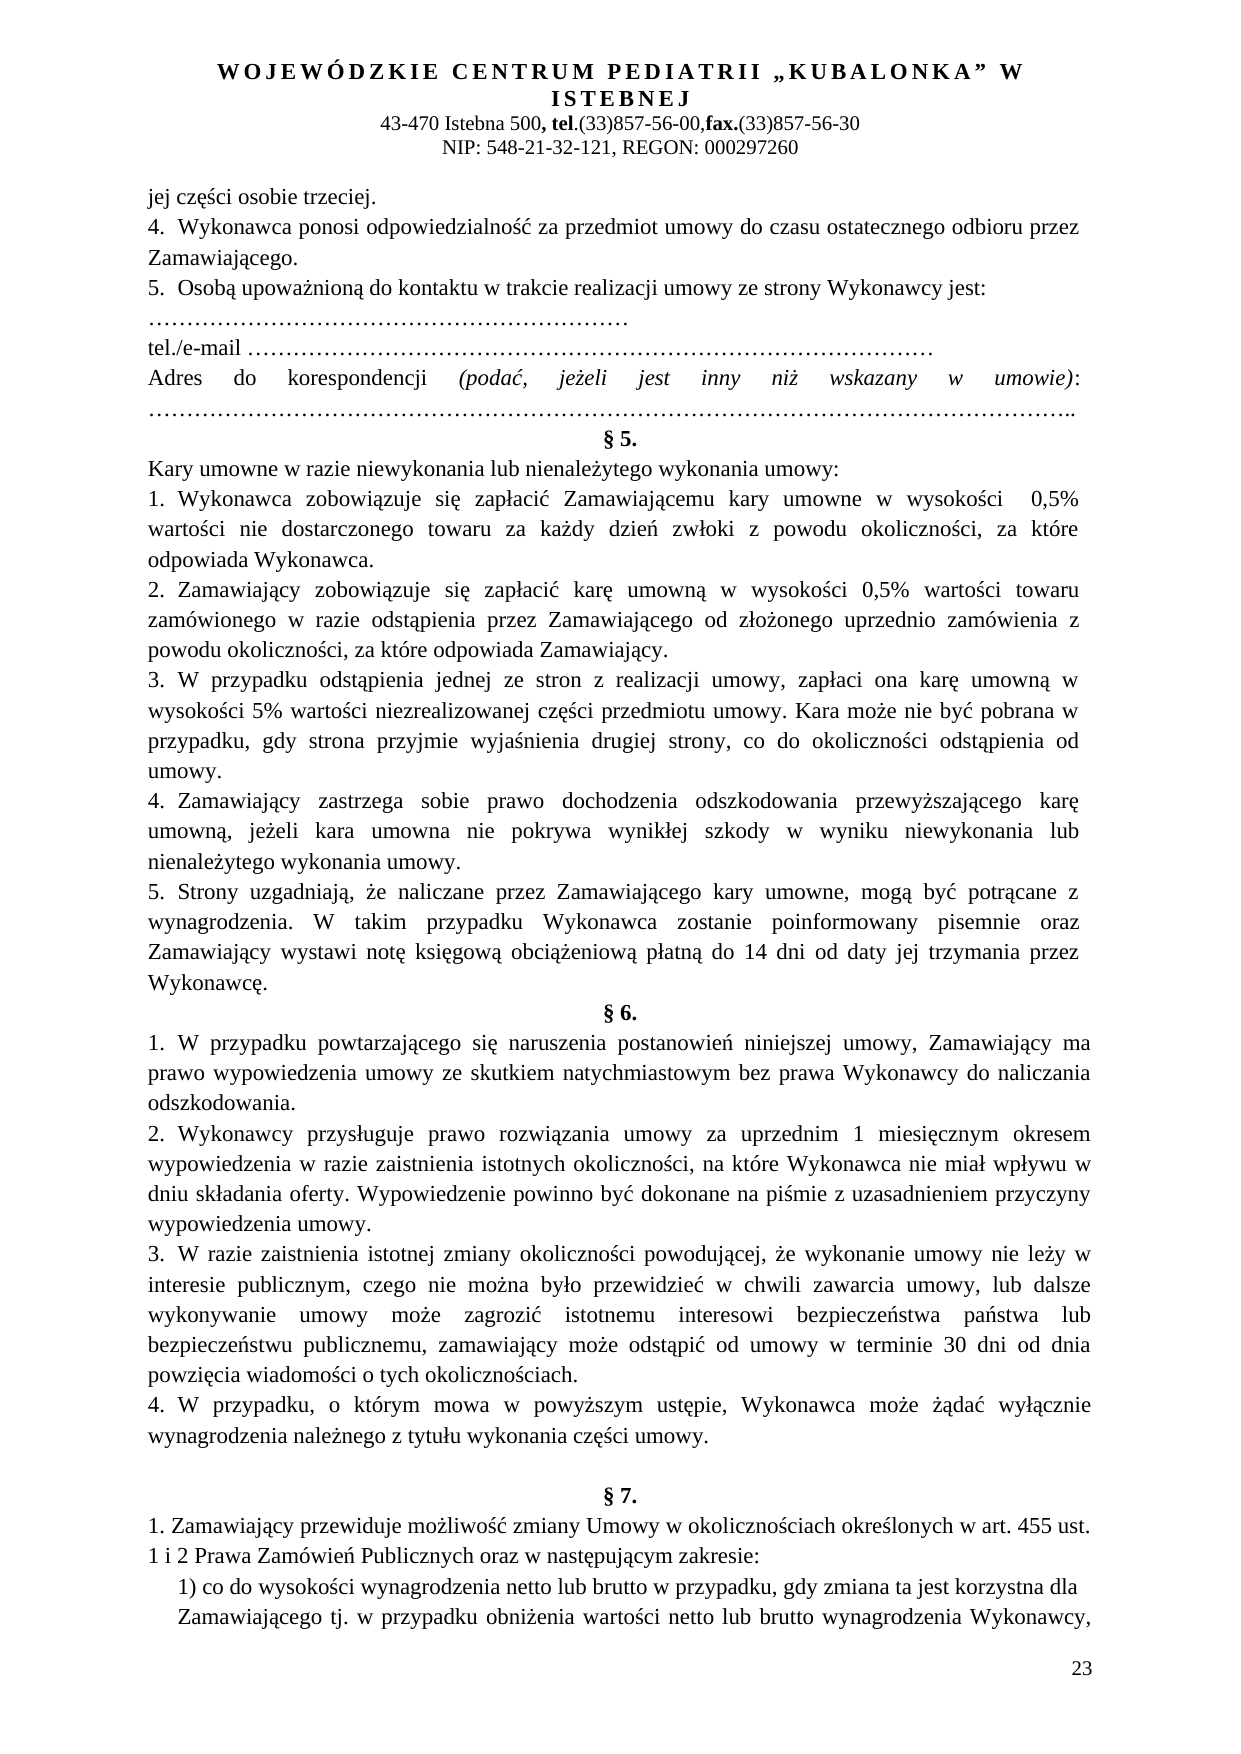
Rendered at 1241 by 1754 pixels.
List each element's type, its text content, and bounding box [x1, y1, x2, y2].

list Zamawiający zastrzega sobie prawo dochodzenia odszkodowania przewyższającego karę umowną, jeżeli kara umowna nie pokrywa wynikłej szkody w wyniku niewykonania lub nienależytego wykonania umowy. [148, 787, 1080, 874]
list W przypadku powtarzającego się naruszenia postanowień niniejszej umowy, Zamawiający ma prawo wypowiedzenia umowy ze skutkiem natychmiastowym bez prawa Wykonawcy do naliczania odszkodowania. [148, 1029, 1092, 1116]
list Wykonawcy przysługuje prawo rozwiązania umowy za uprzednim 1 miesięcznym okresem wypowiedzenia w razie zaistnienia istotnych okoliczności, na które Wykonawca nie miał wpływu w dniu składania oferty. Wypowiedzenie powinno być dokonane na piśmie z uzasadnieniem przyczyny wypowiedzenia umowy. [148, 1120, 1092, 1237]
list W przypadku odstąpienia jednej ze stron z realizacji umowy, zapłaci ona karę umowną w wysokości 5% wartości niezrealizowanej części przedmiotu umowy. Kara może nie być pobrana w przypadku, gdy strona przyjmie wyjaśnienia drugiej strony, co do okoliczności odstąpienia od umowy. [148, 667, 1080, 783]
list W razie zaistnienia istotnej zmiany okoliczności powodującej, że wykonanie umowy nie leży w interesie publicznym, czego nie można było przewidzieć w chwili zawarcia umowy, lub dalsze wykonywanie umowy może zagrozić istotnemu interesowi bezpieczeństwa państwa lub bezpieczeństwu publicznemu, zamawiający może odstąpić od umowy w terminie 30 dni od dnia powzięcia wiadomości o tych okolicznościach. [148, 1241, 1092, 1388]
list Zamawiający zobowiązuje się zapłacić karę umowną w wysokości 0,5% wartości towaru zamówionego w razie odstąpienia przez Zamawiającego od złożonego uprzednio zamówienia z powodu okoliczności, za które odpowiada Zamawiający. [148, 576, 1080, 663]
text Adres do korespondencji (podać, jeżeli jest inny niż wskazany w umowie): ………………………………………………………………………………………………………….. [148, 364, 1080, 421]
text 1) co do wysokości wynagrodzenia netto lub brutto w przypadku, gdy zmiana ta jest korzystna dla [177, 1573, 1092, 1599]
list W przypadku, o którym mowa w powyższym ustępie, Wykonawca może żądać wyłącznie wynagrodzenia należnego z tytułu wykonania części umowy. [148, 1392, 1092, 1448]
text Kary umowne w razie niewykonania lub nienależytego wykonania umowy: [148, 455, 1080, 481]
text ……………………………………………………… [148, 304, 1080, 330]
text § 5. [148, 425, 1092, 451]
text tel./e-mail ……………………………………………………………………………… [148, 334, 1080, 361]
list Wykonawca zobowiązuje się zapłacić Zamawiającemu kary umowne w wysokości 0,5% wartości nie dostarczonego towaru za każdy dzień zwłoki z powodu okoliczności, za które odpowiada Wykonawca. [148, 485, 1080, 572]
text 1. Zamawiający przewiduje możliwość zmiany Umowy w okolicznościach określonych w art. 455 ust. 1 i 2 Prawa Zamówień Publicznych oraz w następującym zakresie: [148, 1512, 1092, 1569]
list Osobą upoważnioną do kontaktu w trakcie realizacji umowy ze strony Wykonawcy jest: [148, 274, 1080, 300]
list Wykonawca ponosi odpowiedzialność za przedmiot umowy do czasu ostatecznego odbioru przez Zamawiającego. [148, 213, 1080, 270]
text § 6. [148, 999, 1092, 1025]
text § 7. [148, 1482, 1092, 1508]
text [177, 1603, 1092, 1629]
list Strony uzgadniają, że naliczane przez Zamawiającego kary umowne, mogą być potrącane z wynagrodzenia. W takim przypadku Wykonawca zostanie poinformowany pisemnie oraz Zamawiający wystawi notę księgową obciążeniową płatną do 14 dni od daty jej trzymania przez Wykonawcę. [148, 878, 1080, 995]
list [148, 183, 1080, 209]
